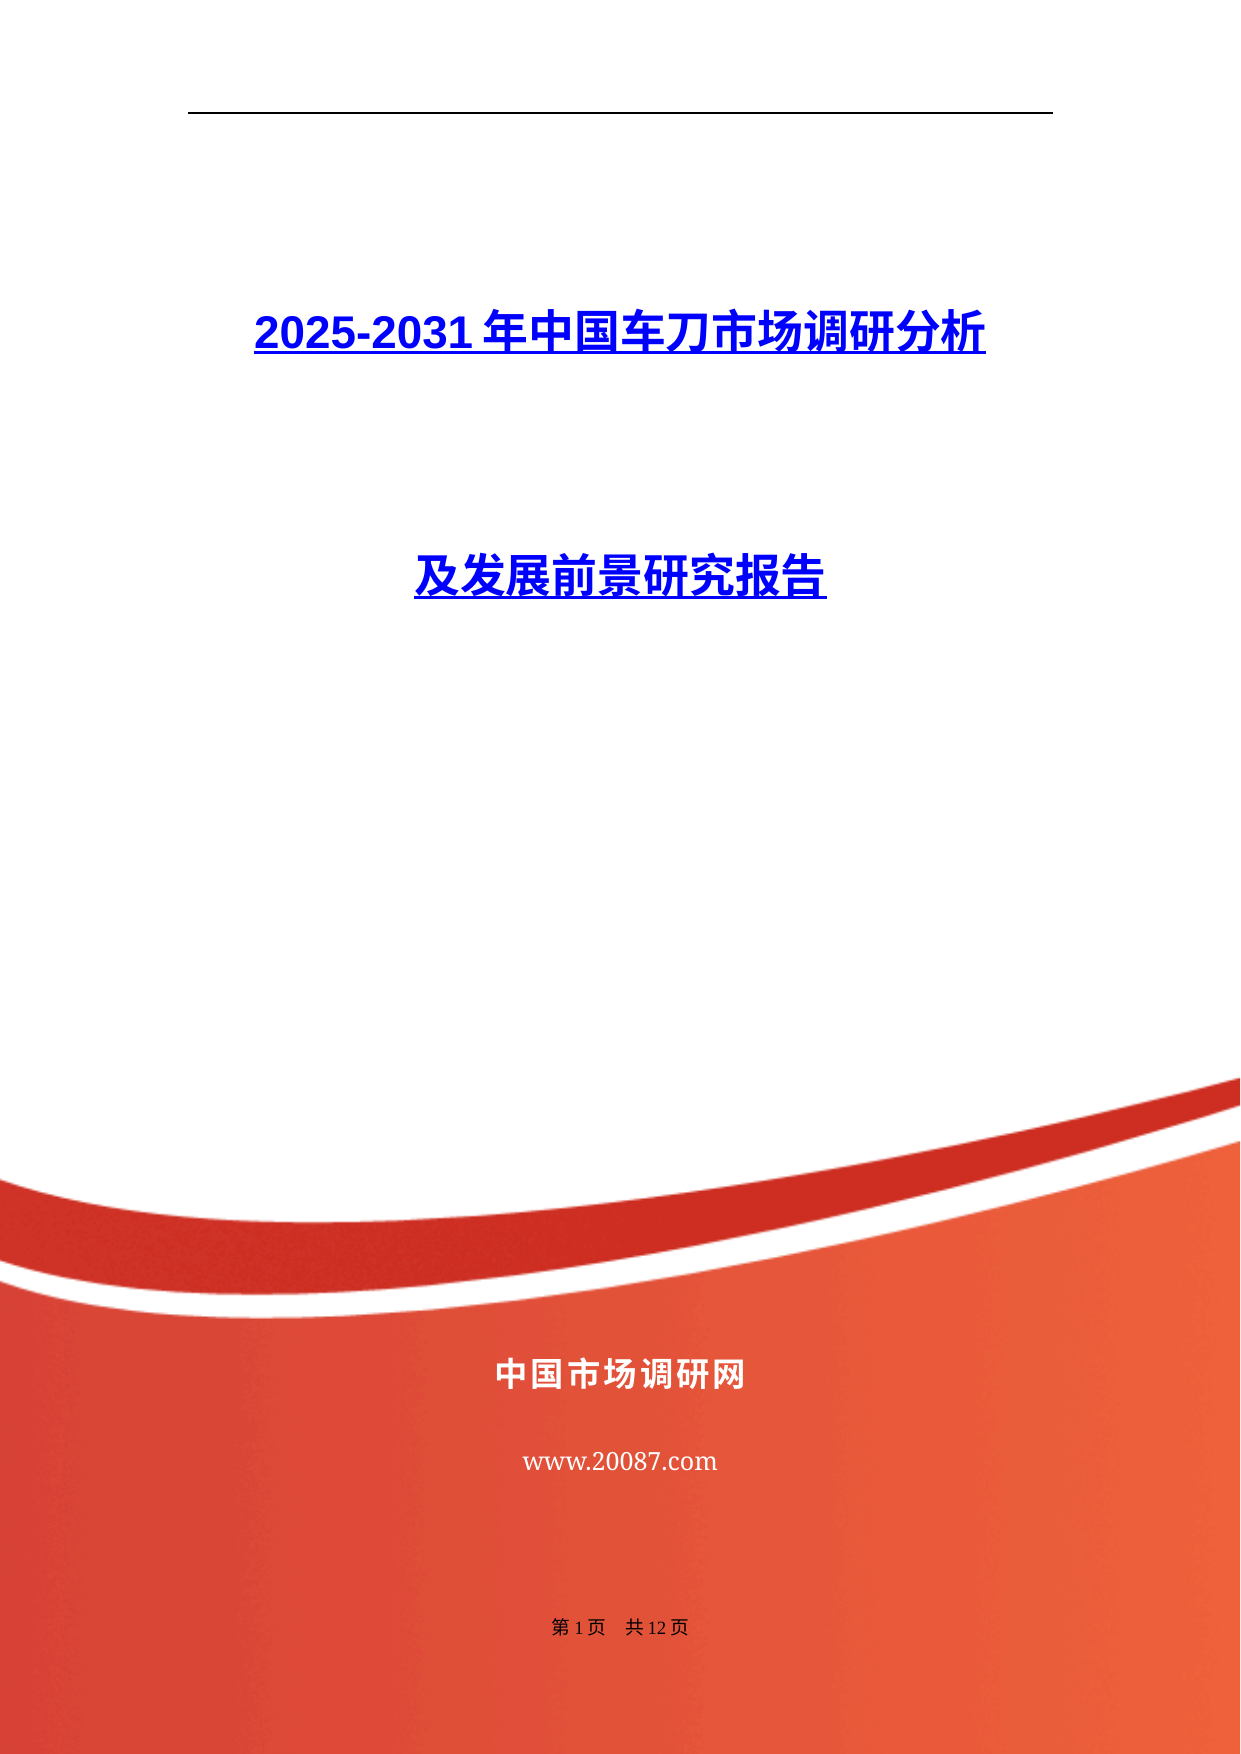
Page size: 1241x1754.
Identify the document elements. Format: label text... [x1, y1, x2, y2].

picture [0, 1006, 1241, 1754]
text www.20087.com [187, 1428, 1053, 1493]
table_header 2025-2031年中国车刀市场调研分析及发展前景研究报告 [188, 207, 1053, 773]
subtitle 中国市场调研网 [187, 1339, 1053, 1404]
